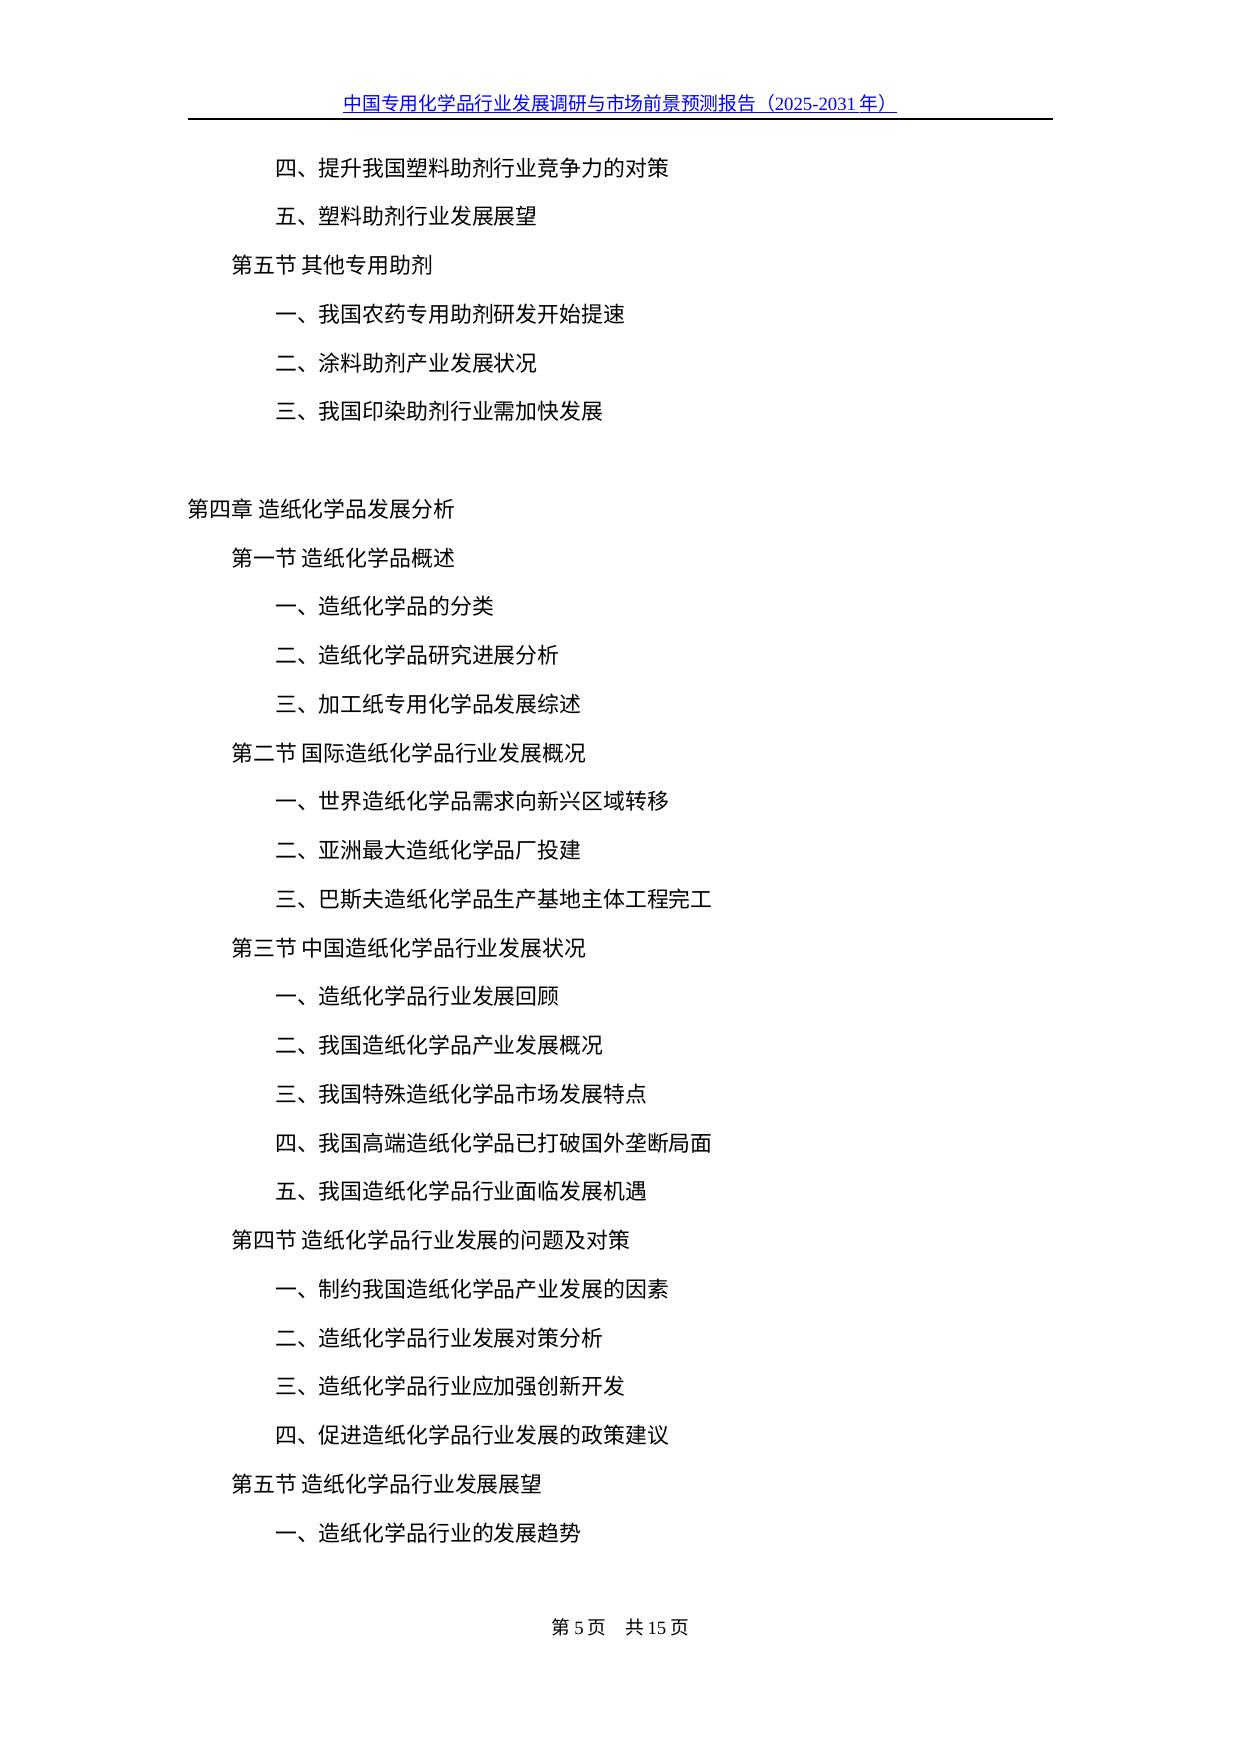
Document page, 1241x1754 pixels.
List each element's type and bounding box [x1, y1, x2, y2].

text [187, 150, 1053, 1548]
